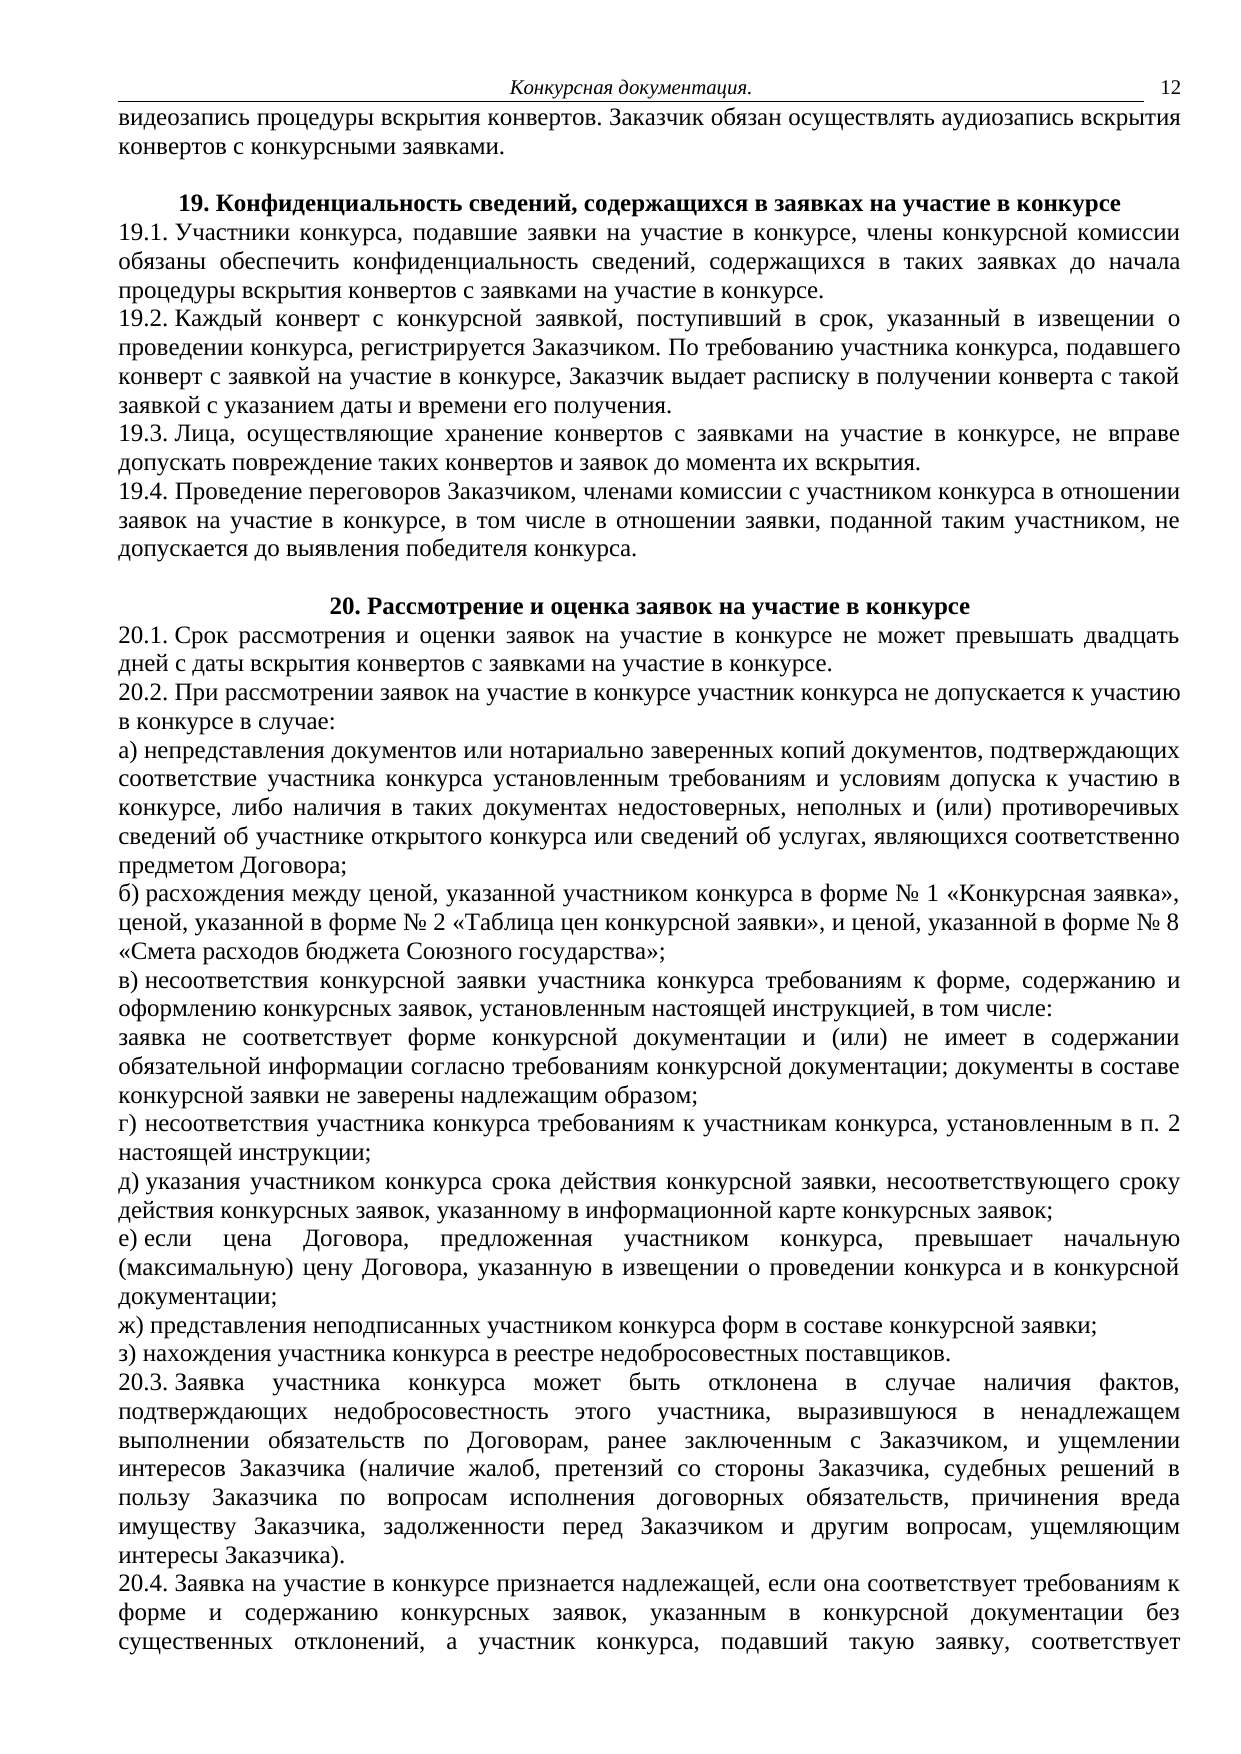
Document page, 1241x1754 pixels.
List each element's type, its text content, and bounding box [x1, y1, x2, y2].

text 20. Рассмотрение и оценка заявок на участие в конкурсе [118, 591, 1181, 620]
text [118, 102, 1181, 160]
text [118, 1568, 1181, 1655]
text з) нахождения участника конкурса в реестре недобросовестных поставщиков. [118, 1338, 1181, 1367]
text д) указания участником конкурса срока действия конкурсной заявки, несоответствующего сроку действия конкурсных заявок, указанному в информационной карте конкурсных заявок; [118, 1166, 1181, 1223]
text 19.2. Каждый конверт с конкурсной заявкой, поступивший в срок, указанный в извещении о проведении конкурса, регистрируется Заказчиком. По требованию участника конкурса, подавшего конверт с заявкой на участие в конкурсе, Заказчик выдает расписку в получении конверта с такой заявкой с указанием даты и времени его получения. [118, 303, 1181, 418]
text а) непредставления документов или нотариально заверенных копий документов, подтверждающих соответствие участника конкурса установленным требованиям и условиям допуска к участию в конкурсе, либо наличия в таких документах недостоверных, неполных и (или) противоречивых сведений об участнике открытого конкурса или сведений об услугах, являющихся соответственно предметом Договора; [118, 735, 1181, 878]
text 19.3. Лица, осуществляющие хранение конвертов с заявками на участие в конкурсе, не вправе допускать повреждение таких конвертов и заявок до момента их вскрытия. [118, 418, 1181, 476]
text б) расхождения между ценой, указанной участником конкурса в форме № 1 «Конкурсная заявка», ценой, указанной в форме № 2 «Таблица цен конкурсной заявки», и ценой, указанной в форме № 8 «Смета расходов бюджета Союзного государства»; [118, 878, 1181, 965]
text 20.2. При рассмотрении заявок на участие в конкурсе участник конкурса не допускается к участию в конкурсе в случае: [118, 677, 1181, 735]
text г) несоответствия участника конкурса требованиям к участникам конкурса, установленным в п. 2 настоящей инструкции; [118, 1108, 1181, 1166]
text 19.1. Участники конкурса, подавшие заявки на участие в конкурсе, члены конкурсной комиссии обязаны обеспечить конфиденциальность сведений, содержащихся в таких заявках до начала процедуры вскрытия конвертов с заявками на участие в конкурсе. [118, 217, 1181, 303]
text 20.3. Заявка участника конкурса может быть отклонена в случае наличия фактов, подтверждающих недобросовестность этого участника, выразившуюся в ненадлежащем выполнении обязательств по Договорам, ранее заключенным с Заказчиком, и ущемлении интересов Заказчика (наличие жалоб, претензий со стороны Заказчика, судебных решений в пользу Заказчика по вопросам исполнения договорных обязательств, причинения вреда имуществу Заказчика, задолженности перед Заказчиком и другим вопросам, ущемляющим интересы Заказчика). [118, 1367, 1181, 1568]
text ж) представления неподписанных участником конкурса форм в составе конкурсной заявки; [118, 1310, 1181, 1338]
text в) несоответствия конкурсной заявки участника конкурса требованиям к форме, содержанию и оформлению конкурсных заявок, установленным настоящей инструкцией, в том числе: [118, 965, 1181, 1022]
text заявка не соответствует форме конкурсной документации и (или) не имеет в содержании обязательной информации согласно требованиям конкурсной документации; документы в составе конкурсной заявки не заверены надлежащим образом; [118, 1022, 1181, 1108]
text 19. Конфиденциальность сведений, содержащихся в заявках на участие в конкурсе [118, 188, 1181, 217]
text 20.1. Срок рассмотрения и оценки заявок на участие в конкурсе не может превышать двадцать дней с даты вскрытия конвертов с заявками на участие в конкурсе. [118, 620, 1181, 677]
text 19.4. Проведение переговоров Заказчиком, членами комиссии с участником конкурса в отношении заявок на участие в конкурсе, в том числе в отношении заявки, поданной таким участником, не допускается до выявления победителя конкурса. [118, 476, 1181, 562]
text е) если цена Договора, предложенная участником конкурса, превышает начальную (максимальную) цену Договора, указанную в извещении о проведении конкурса и в конкурсной документации; [118, 1223, 1181, 1310]
